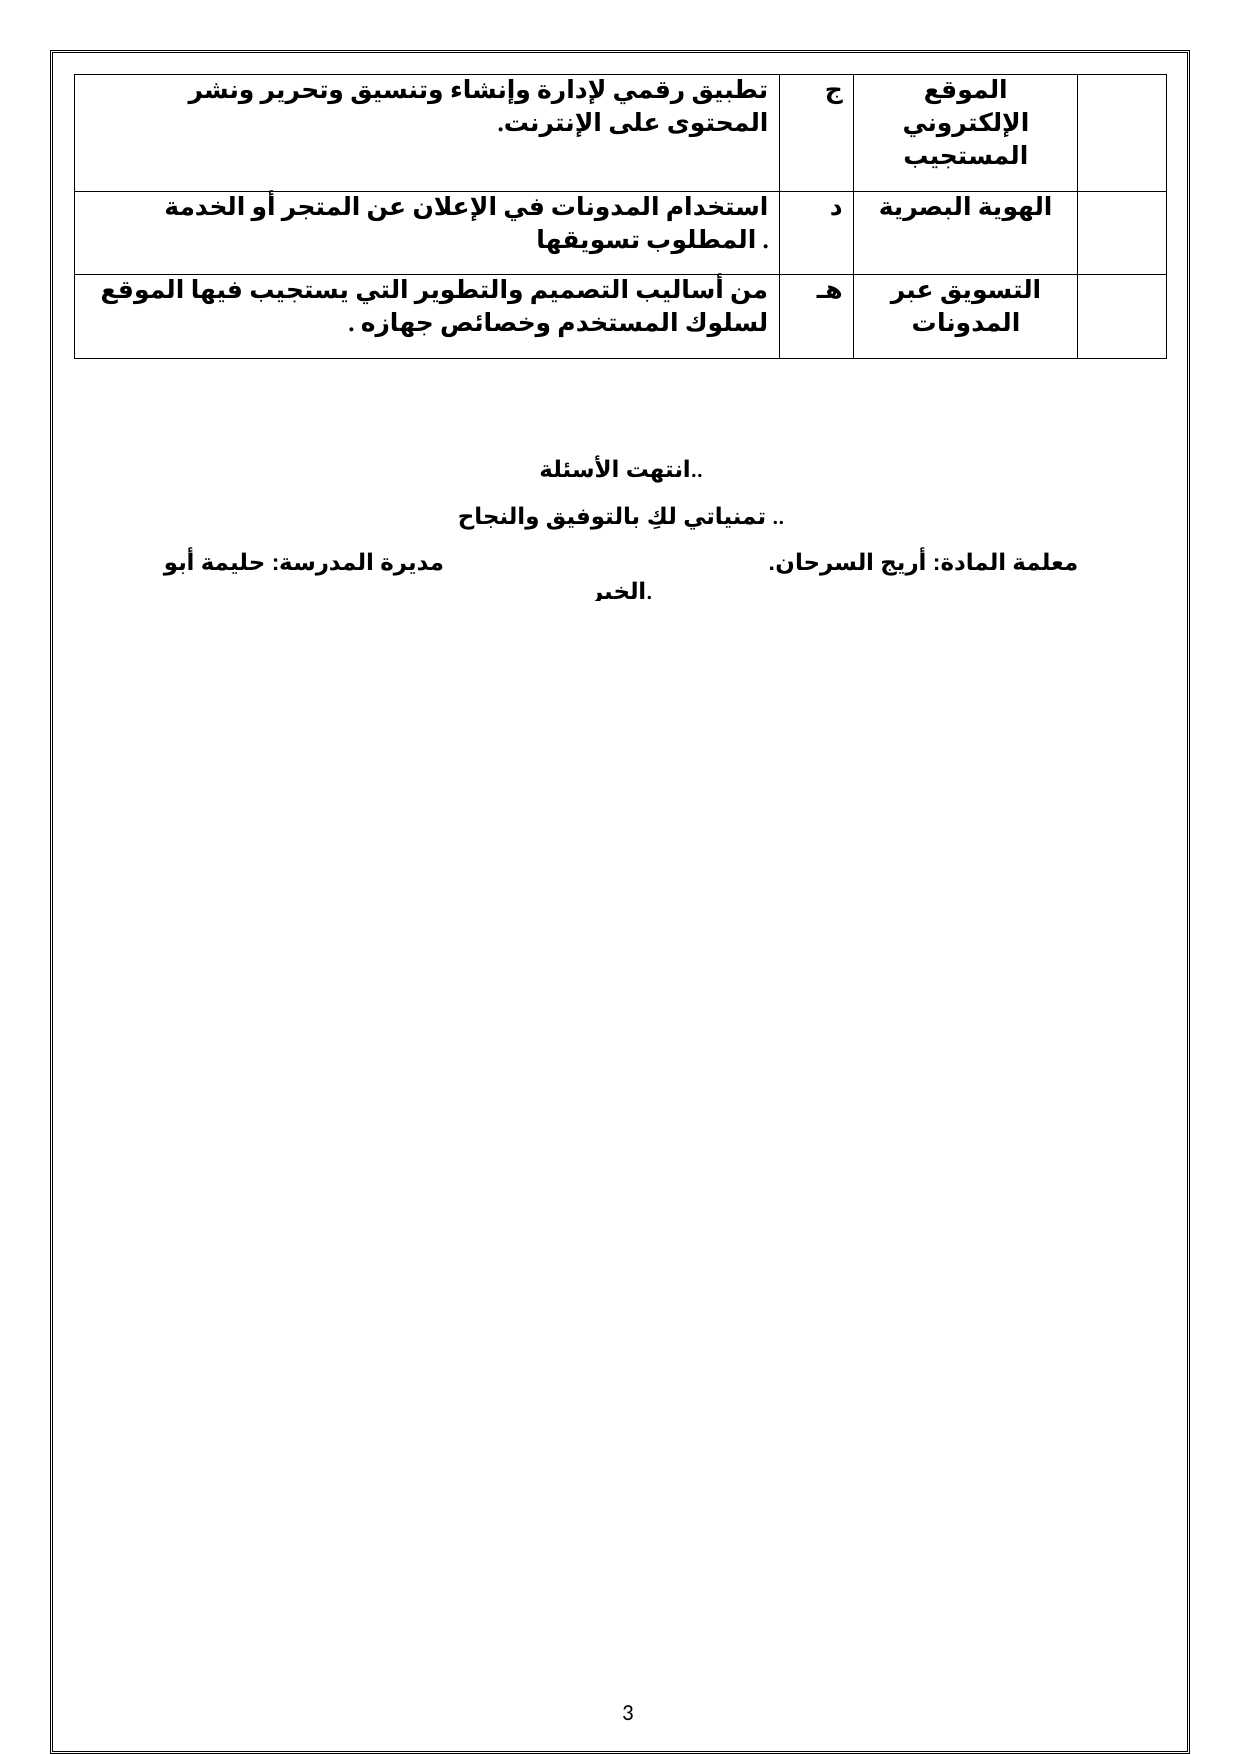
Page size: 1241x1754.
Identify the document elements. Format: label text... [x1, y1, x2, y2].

table_cell ج [780, 75, 853, 191]
table_cell هـ [780, 275, 853, 358]
table_cell [1078, 192, 1166, 274]
table_cell د [780, 192, 853, 274]
table_cell تطبيق رقمي لإدارة وإنشاء وتنسيق وتحرير ونشر المحتوى على الإنترنت. [75, 75, 779, 191]
table_cell [1078, 75, 1166, 191]
table_cell الهوية البصرية [854, 192, 1077, 274]
table_cell من أساليب التصميم والتطوير التي يستجيب فيها الموقع لسلوك المستخدم وخصائص جهازه . [75, 275, 779, 358]
table_cell الموقع الإلكتروني المستجيب [854, 75, 1077, 191]
table_cell استخدام المدونات في الإعلان عن المتجر أو الخدمة المطلوب تسويقها . [75, 192, 779, 274]
table_cell التسويق عبر المدونات [854, 275, 1077, 358]
table_cell [1078, 275, 1166, 358]
